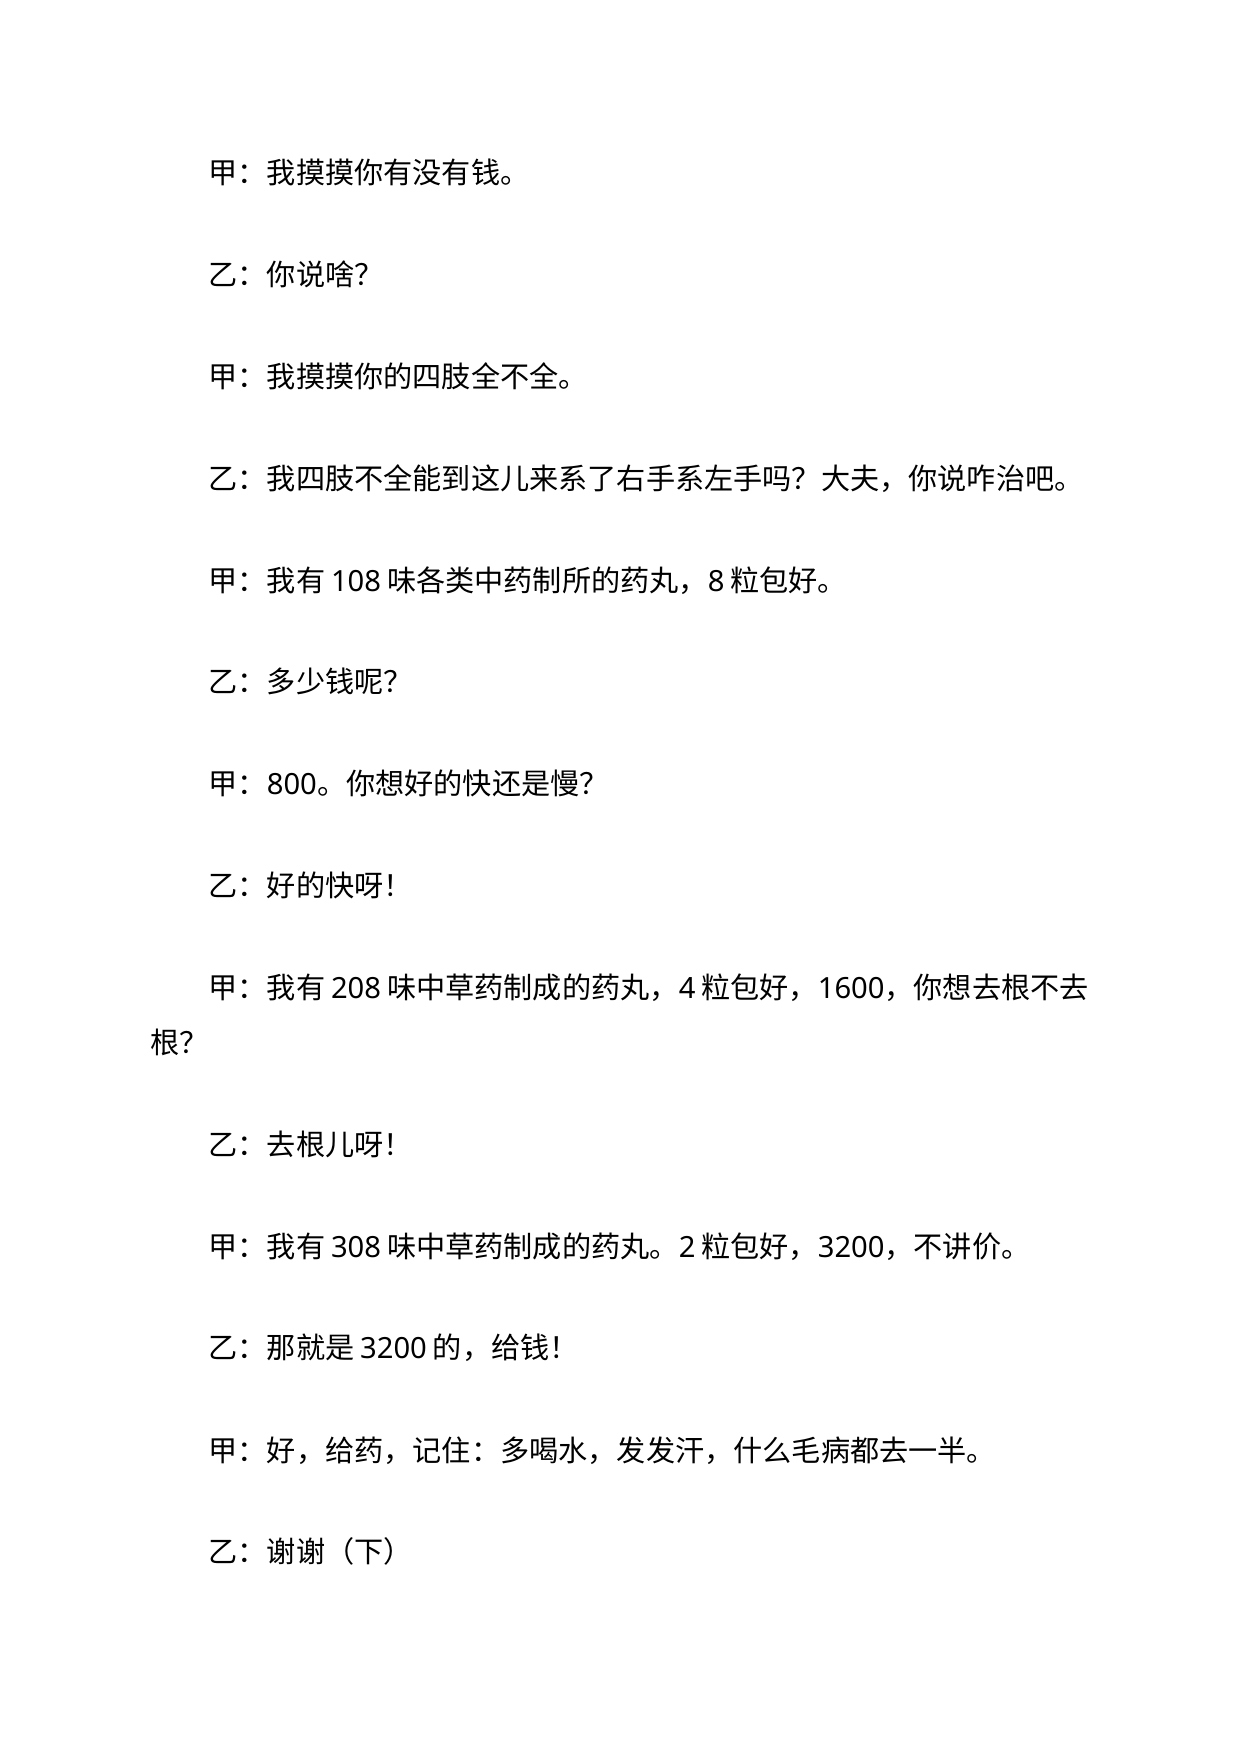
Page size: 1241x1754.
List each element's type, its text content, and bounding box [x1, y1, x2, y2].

text 乙：我四肢不全能到这儿来系了右手系左手吗？大夫，你说咋治吧。 [150, 455, 1090, 498]
text 乙：好的快呀！ [150, 863, 1090, 905]
text 乙：去根儿呀！ [150, 1121, 1090, 1164]
text 甲：800。你想好的快还是慢？ [150, 761, 1090, 803]
text 乙：多少钱呢？ [150, 659, 1090, 701]
text 乙：那就是3200的，给钱！ [150, 1325, 1090, 1367]
text 甲：我摸摸你的四肢全不全。 [150, 353, 1090, 396]
text 甲：我有308味中草药制成的药丸。2粒包好，3200，不讲价。 [150, 1223, 1090, 1266]
text 甲：我摸摸你有没有钱。 [150, 150, 1090, 192]
text 甲：我有108味各类中药制所的药丸，8粒包好。 [150, 557, 1090, 599]
text 甲：好，给药，记住：多喝水，发发汗，什么毛病都去一半。 [150, 1427, 1090, 1469]
text 乙：你说啥？ [150, 252, 1090, 294]
text 乙：谢谢（下） [150, 1529, 1090, 1571]
text 甲：我有208味中草药制成的药丸，4粒包好，1600，你想去根不去根？ [150, 964, 1090, 1062]
